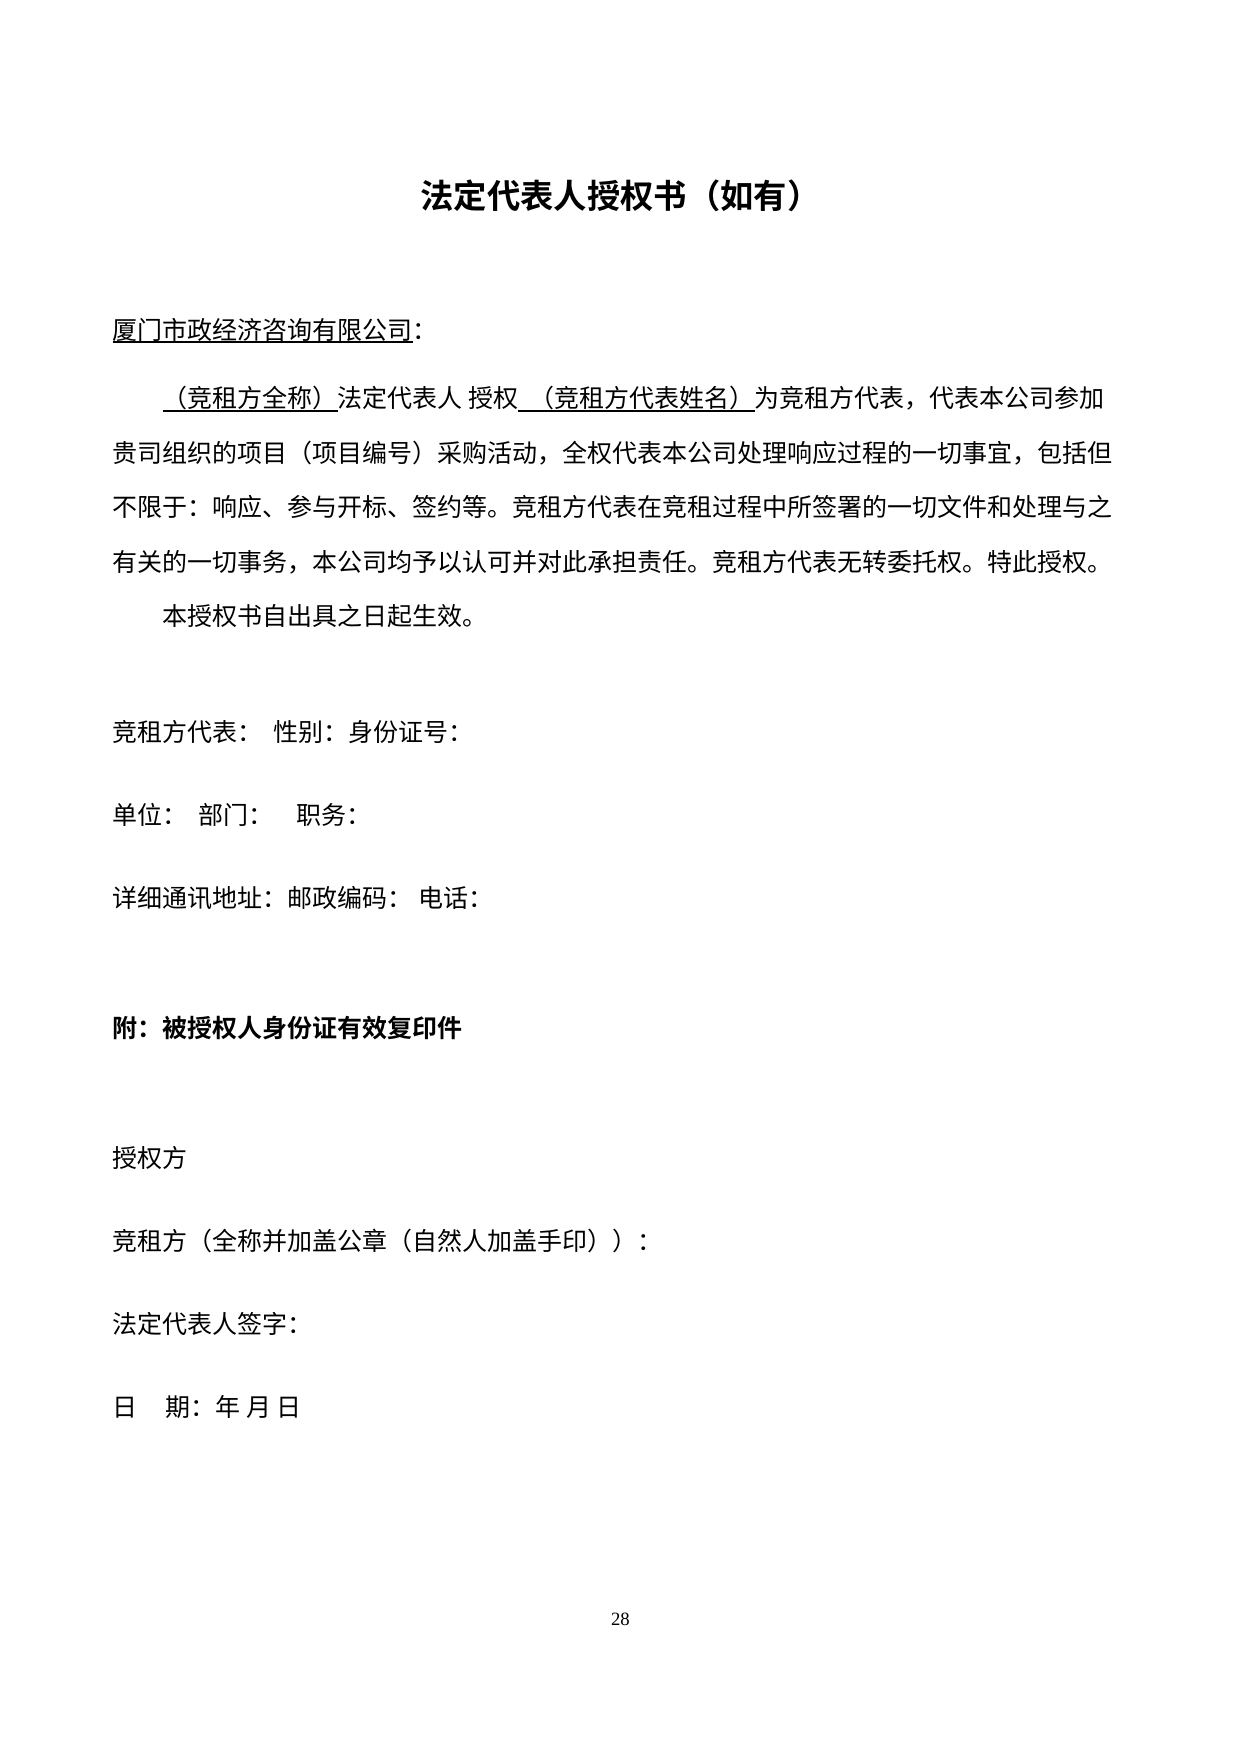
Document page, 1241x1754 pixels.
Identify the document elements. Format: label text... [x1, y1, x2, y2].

text 详细通讯地址：邮政编码： 电话： [112, 864, 1128, 929]
text 授权方 [112, 1124, 1128, 1189]
text 单位： 部门： 职务： [112, 781, 1128, 846]
text 厦门市政经济咨询有限公司： [112, 296, 1128, 361]
text 本授权书自出具之日起生效。 [112, 596, 1128, 633]
text 法定代表人签字： [112, 1290, 1128, 1355]
text （竞租方全称）法定代表人 授权 （竞租方代表姓名）为竞租方代表，代表本公司参加贵司组织的项目（项目编号）采购活动，全权代表本公司处理响应过程的一切事宜，包括但不限于：响应、参与开标、签约等。竞租方代表在竞租过程中所签署的一切文件和处理与之有关的一切事务，本公司均予以认可并对此承担责任。竞租方代表无转委托权。特此授权。 [112, 379, 1128, 578]
text 竞租方（全称并加盖公章（自然人加盖手印））： [112, 1207, 1128, 1272]
text 附：被授权人身份证有效复印件 [112, 994, 1128, 1059]
text 竞租方代表： 性别：身份证号： [112, 698, 1128, 763]
text 法定代表人授权书（如有） [112, 162, 1128, 227]
text 日 期：年 月 日 [112, 1373, 1128, 1438]
